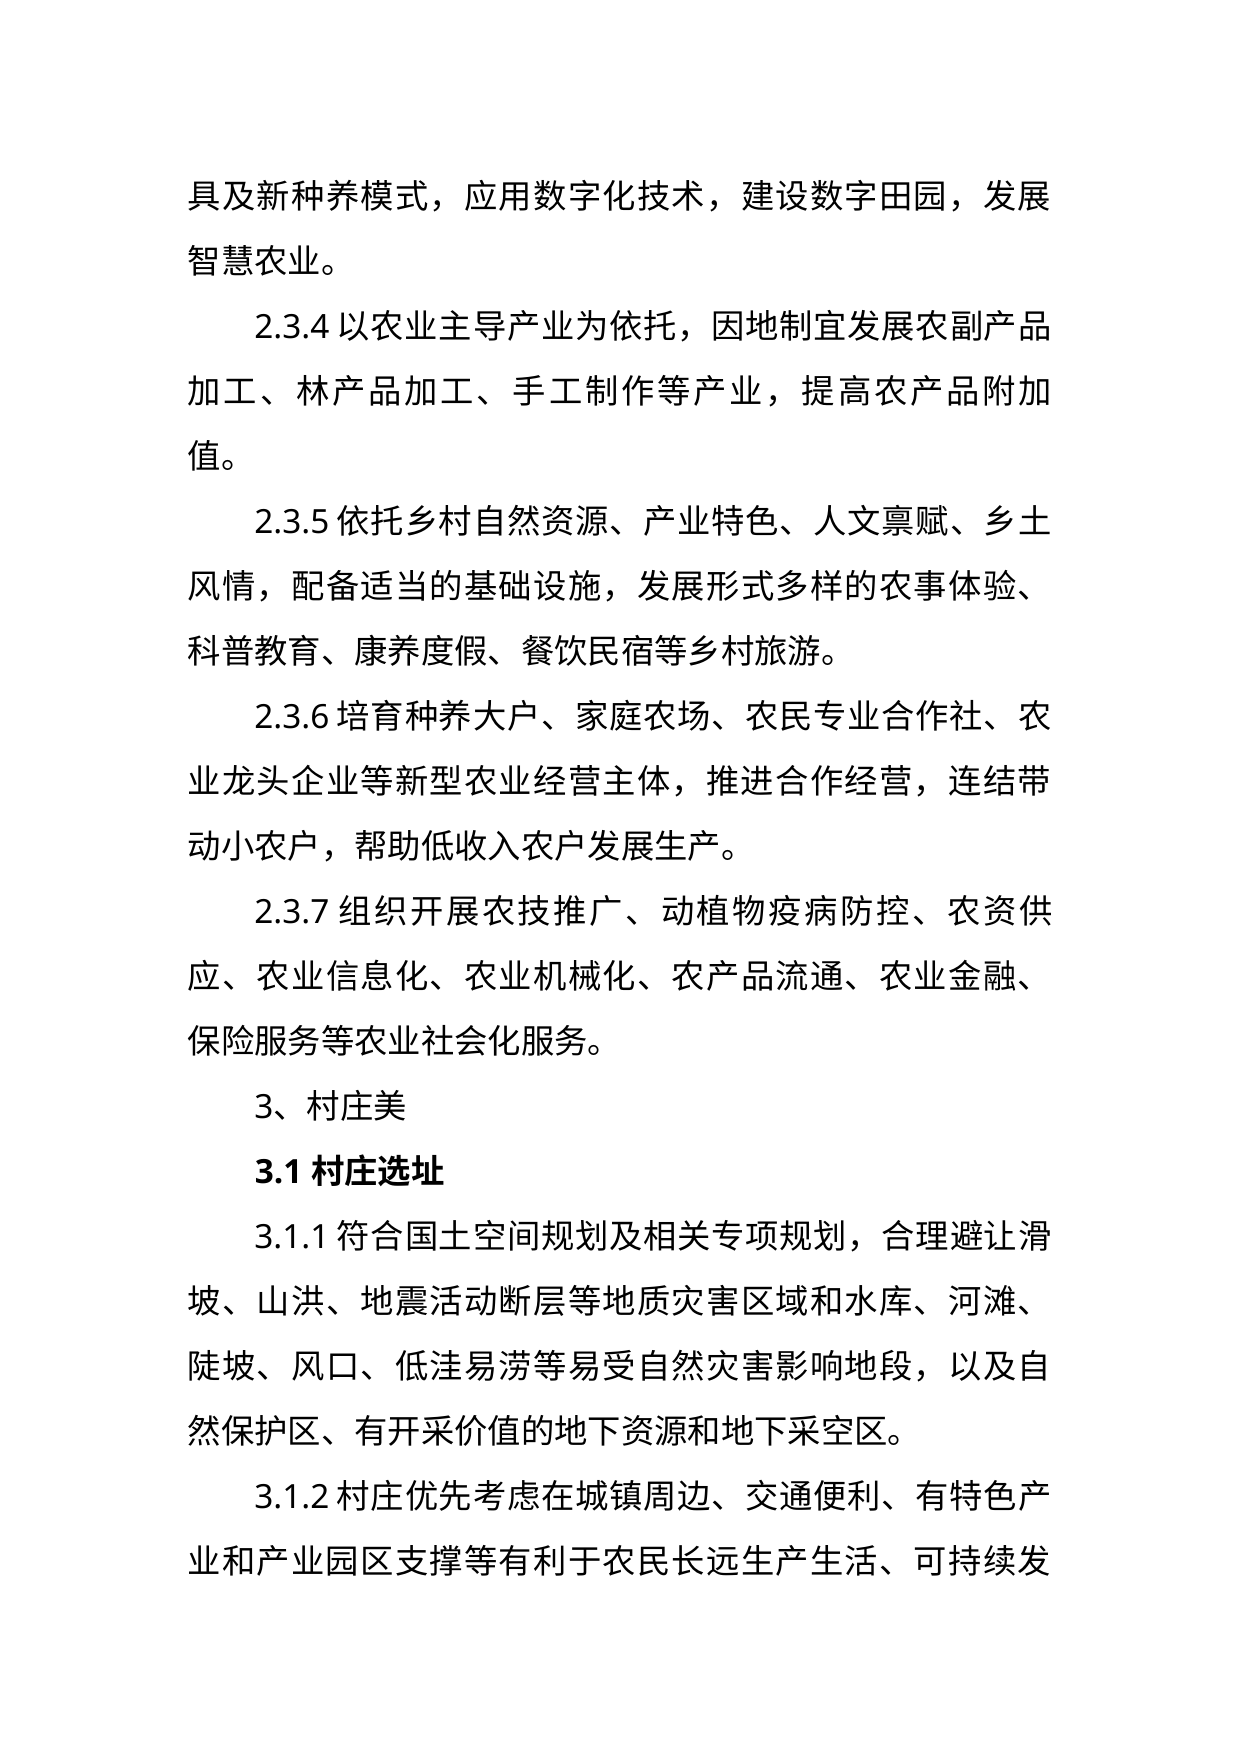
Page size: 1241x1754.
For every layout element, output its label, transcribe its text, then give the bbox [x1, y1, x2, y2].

text 2.3.5依托乡村自然资源、产业特色、人文禀赋、乡土风情，配备适当的基础设施，发展形式多样的农事体验、科普教育、康养度假、餐饮民宿等乡村旅游。 [187, 487, 1053, 682]
text 3.1.1符合国土空间规划及相关专项规划，合理避让滑坡、山洪、地震活动断层等地质灾害区域和水库、河滩、陡坡、风口、低洼易涝等易受自然灾害影响地段，以及自然保护区、有开采价值的地下资源和地下采空区。 [187, 1202, 1053, 1462]
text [187, 1462, 1053, 1592]
text 3.1 村庄选址 [187, 1137, 1053, 1202]
text 2.3.7组织开展农技推广、动植物疫病防控、农资供应、农业信息化、农业机械化、农产品流通、农业金融、保险服务等农业社会化服务。 [187, 877, 1053, 1072]
text 2.3.6培育种养大户、家庭农场、农民专业合作社、农业龙头企业等新型农业经营主体，推进合作经营，连结带动小农户，帮助低收入农户发展生产。 [187, 682, 1053, 877]
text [187, 162, 1053, 292]
text 2.3.4以农业主导产业为依托，因地制宜发展农副产品加工、林产品加工、手工制作等产业，提高农产品附加值。 [187, 292, 1053, 487]
text 3、村庄美 [187, 1072, 1053, 1137]
